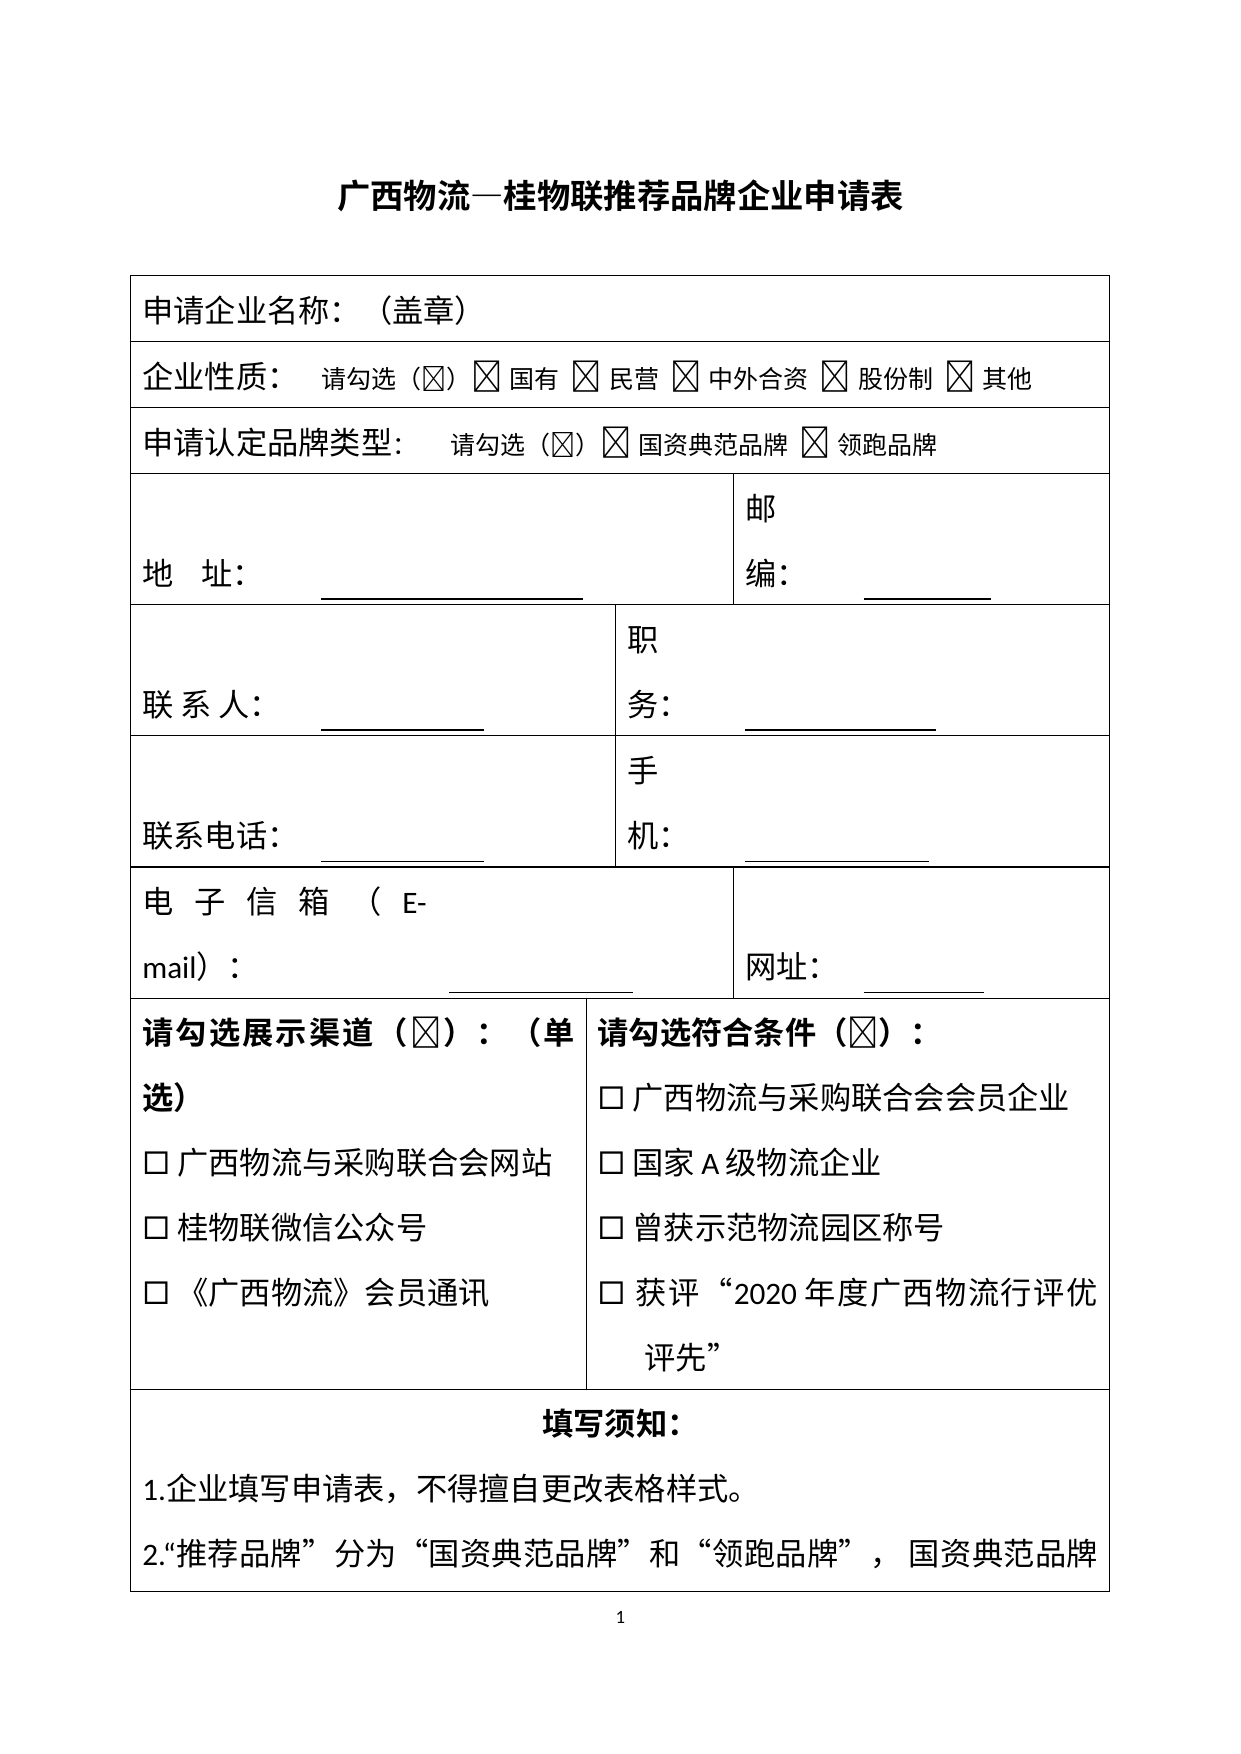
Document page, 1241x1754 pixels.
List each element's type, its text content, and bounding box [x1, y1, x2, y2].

table_cell [852, 868, 1109, 997]
table_cell [438, 868, 733, 997]
table_cell 请勾选展示渠道（）：（单选） 广西物流与采购联合会网站 桂物联微信公众号 《广西物流》会员通讯 [131, 999, 586, 1388]
table_cell 申请认定品牌类型： [131, 408, 438, 473]
table_cell 请勾选符合条件（）： 广西物流与采购联合会会员企业 国家A级物流企业 曾获示范物流园区称号 获评“2020年度广西物流行评优评先” [587, 999, 1109, 1388]
table_cell 企业性质： [131, 342, 310, 407]
table_cell 邮 编： [734, 474, 852, 604]
table_cell [734, 736, 1109, 866]
table_cell [734, 605, 1109, 735]
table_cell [131, 1390, 1109, 1591]
table_cell [310, 605, 615, 735]
table_cell 地 址： [131, 474, 310, 604]
table_cell 请勾选（） 国有 民营 中外合资 股份制 其他 [310, 342, 1109, 407]
table_cell 网址： [734, 868, 852, 997]
table_cell [310, 736, 615, 866]
table_cell 手 机： [616, 736, 734, 866]
table_cell 职 务： [616, 605, 734, 735]
table_cell 联 系 人： [131, 605, 310, 735]
table_cell [310, 474, 733, 604]
text 广西物流—桂物联推荐品牌企业申请表 [187, 162, 1053, 227]
table_header 申请企业名称：（盖章） [131, 276, 1109, 341]
table_cell 联系电话： [131, 736, 310, 866]
table_cell [852, 474, 1109, 604]
table_cell 电子信箱（E-mail）： [131, 868, 438, 997]
table_cell 请勾选（） 国资典范品牌 领跑品牌 [439, 408, 1109, 473]
